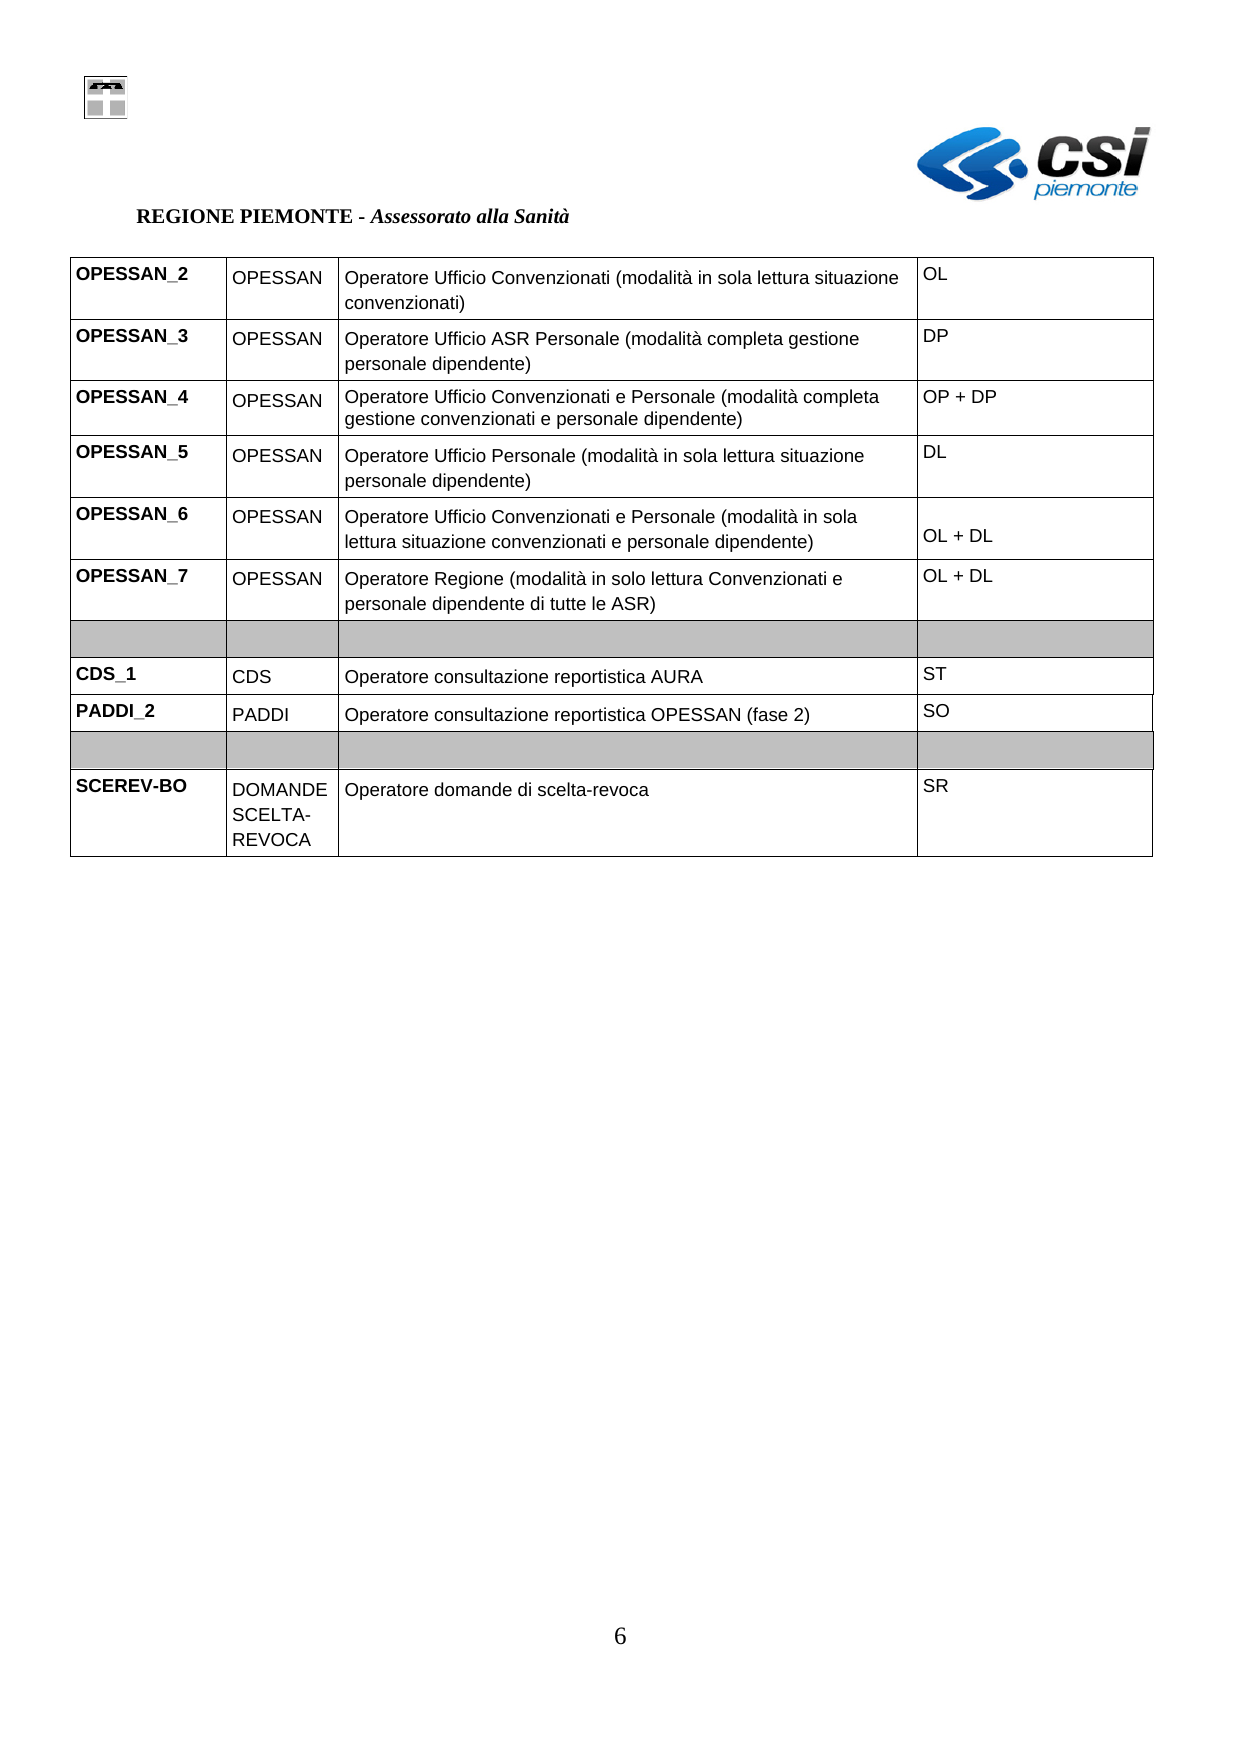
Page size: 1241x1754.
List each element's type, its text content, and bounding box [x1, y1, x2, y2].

table_cell Operatore Ufficio Personale (modalità in sola lettura situazione personale dipendente) [339, 436, 917, 497]
table_cell [339, 732, 917, 768]
table_cell CDS_1 [71, 658, 226, 693]
table_cell OL [918, 258, 1153, 319]
table_cell OPESSAN [227, 320, 338, 380]
table_cell DOMANDESCELTA-REVOCA [227, 770, 338, 856]
picture [913, 103, 1156, 224]
table_cell [227, 732, 338, 768]
table_cell Operatore Ufficio Convenzionati e Personale (modalità in sola lettura situazione convenzionati e personale dipendente) [339, 498, 917, 558]
table_cell OPESSAN_2 [71, 258, 226, 319]
table_cell Operatore domande di scelta-revoca [339, 770, 917, 856]
table_cell ST [918, 658, 1153, 693]
table_cell Operatore consultazione reportistica OPESSAN (fase 2) [339, 695, 917, 731]
table_cell OPESSAN_3 [71, 320, 226, 380]
table_cell [227, 621, 338, 657]
table_cell [339, 621, 917, 657]
table_cell OL + DL [918, 560, 1153, 620]
table_cell Operatore Regione (modalità in solo lettura Convenzionati e personale dipendente di tutte le ASR) [339, 560, 917, 620]
table_cell OPESSAN [227, 498, 338, 558]
table_cell SO [918, 695, 1152, 731]
table_cell OPESSAN [227, 381, 338, 435]
table_cell OPESSAN_7 [71, 560, 226, 620]
table_cell OPESSAN [227, 560, 338, 620]
table_cell OPESSAN [227, 436, 338, 497]
picture [84, 76, 128, 119]
table_cell OL + DL [918, 498, 1153, 558]
table_cell Operatore Ufficio Convenzionati e Personale (modalità completa gestione convenzionati e personale dipendente) [339, 381, 917, 435]
table_cell PADDI_2 [71, 695, 226, 731]
table_cell OPESSAN [227, 258, 338, 319]
table_cell [71, 621, 226, 657]
table_cell DP [918, 320, 1153, 380]
table_cell CDS [227, 658, 338, 693]
table_cell Operatore Ufficio ASR Personale (modalità completa gestione personale dipendente) [339, 320, 917, 380]
table_cell SCEREV-BO [71, 770, 226, 856]
table_cell SR [918, 770, 1152, 856]
table_cell DL [918, 436, 1153, 497]
table_cell Operatore consultazione reportistica AURA [339, 658, 917, 693]
table_cell [918, 621, 1153, 657]
table_cell OPESSAN_5 [71, 436, 226, 497]
table_cell PADDI [227, 695, 338, 731]
table_cell Operatore Ufficio Convenzionati (modalità in sola lettura situazione convenzionati) [339, 258, 917, 319]
table_cell OPESSAN_6 [71, 498, 226, 558]
table_cell [918, 732, 1153, 768]
table_cell [71, 732, 226, 768]
table_cell OP + DP [918, 381, 1153, 435]
table_cell OPESSAN_4 [71, 381, 226, 435]
